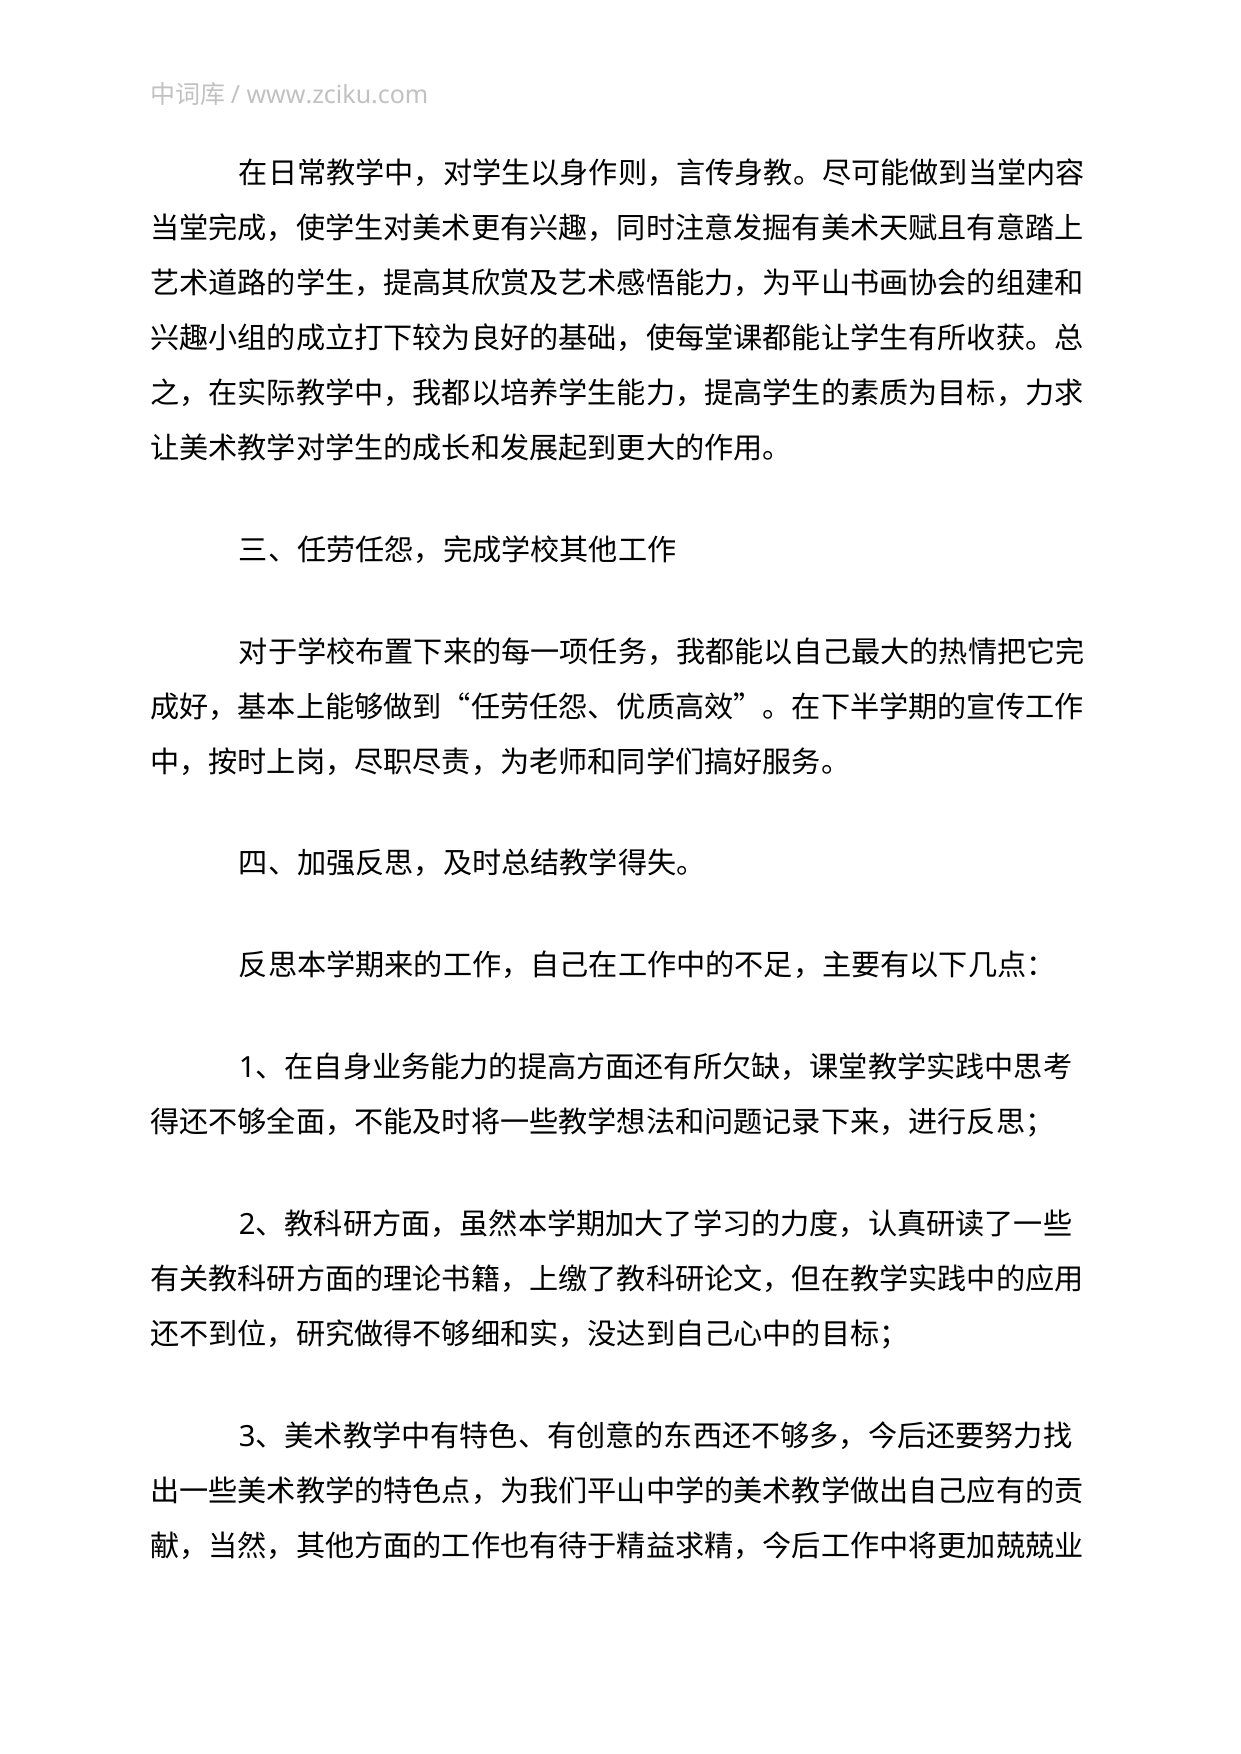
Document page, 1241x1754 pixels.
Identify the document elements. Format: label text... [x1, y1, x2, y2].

text 三、任劳任怨，完成学校其他工作 [150, 526, 1090, 569]
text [150, 1412, 1090, 1564]
text 反思本学期来的工作，自己在工作中的不足，主要有以下几点： [150, 942, 1090, 984]
text 四、加强反思，及时总结教学得失。 [150, 840, 1090, 882]
text 在日常教学中，对学生以身作则，言传身教。尽可能做到当堂内容当堂完成，使学生对美术更有兴趣，同时注意发掘有美术天赋且有意踏上艺术道路的学生，提高其欣赏及艺术感悟能力，为平山书画协会的组建和兴趣小组的成立打下较为良好的基础，使每堂课都能让学生有所收获。总之，在实际教学中，我都以培养学生能力，提高学生的素质为目标，力求让美术教学对学生的成长和发展起到更大的作用。 [150, 150, 1090, 467]
text 1、在自身业务能力的提高方面还有所欠缺，课堂教学实践中思考得还不够全面，不能及时将一些教学想法和问题记录下来，进行反思； [150, 1044, 1090, 1141]
text 对于学校布置下来的每一项任务，我都能以自己最大的热情把它完成好，基本上能够做到“任劳任怨、优质高效”。在下半学期的宣传工作中，按时上岗，尽职尽责，为老师和同学们搞好服务。 [150, 628, 1090, 781]
text 2、教科研方面，虽然本学期加大了学习的力度，认真研读了一些有关教科研方面的理论书籍，上缴了教科研论文，但在教学实践中的应用还不到位，研究做得不够细和实，没达到自己心中的目标； [150, 1201, 1090, 1353]
